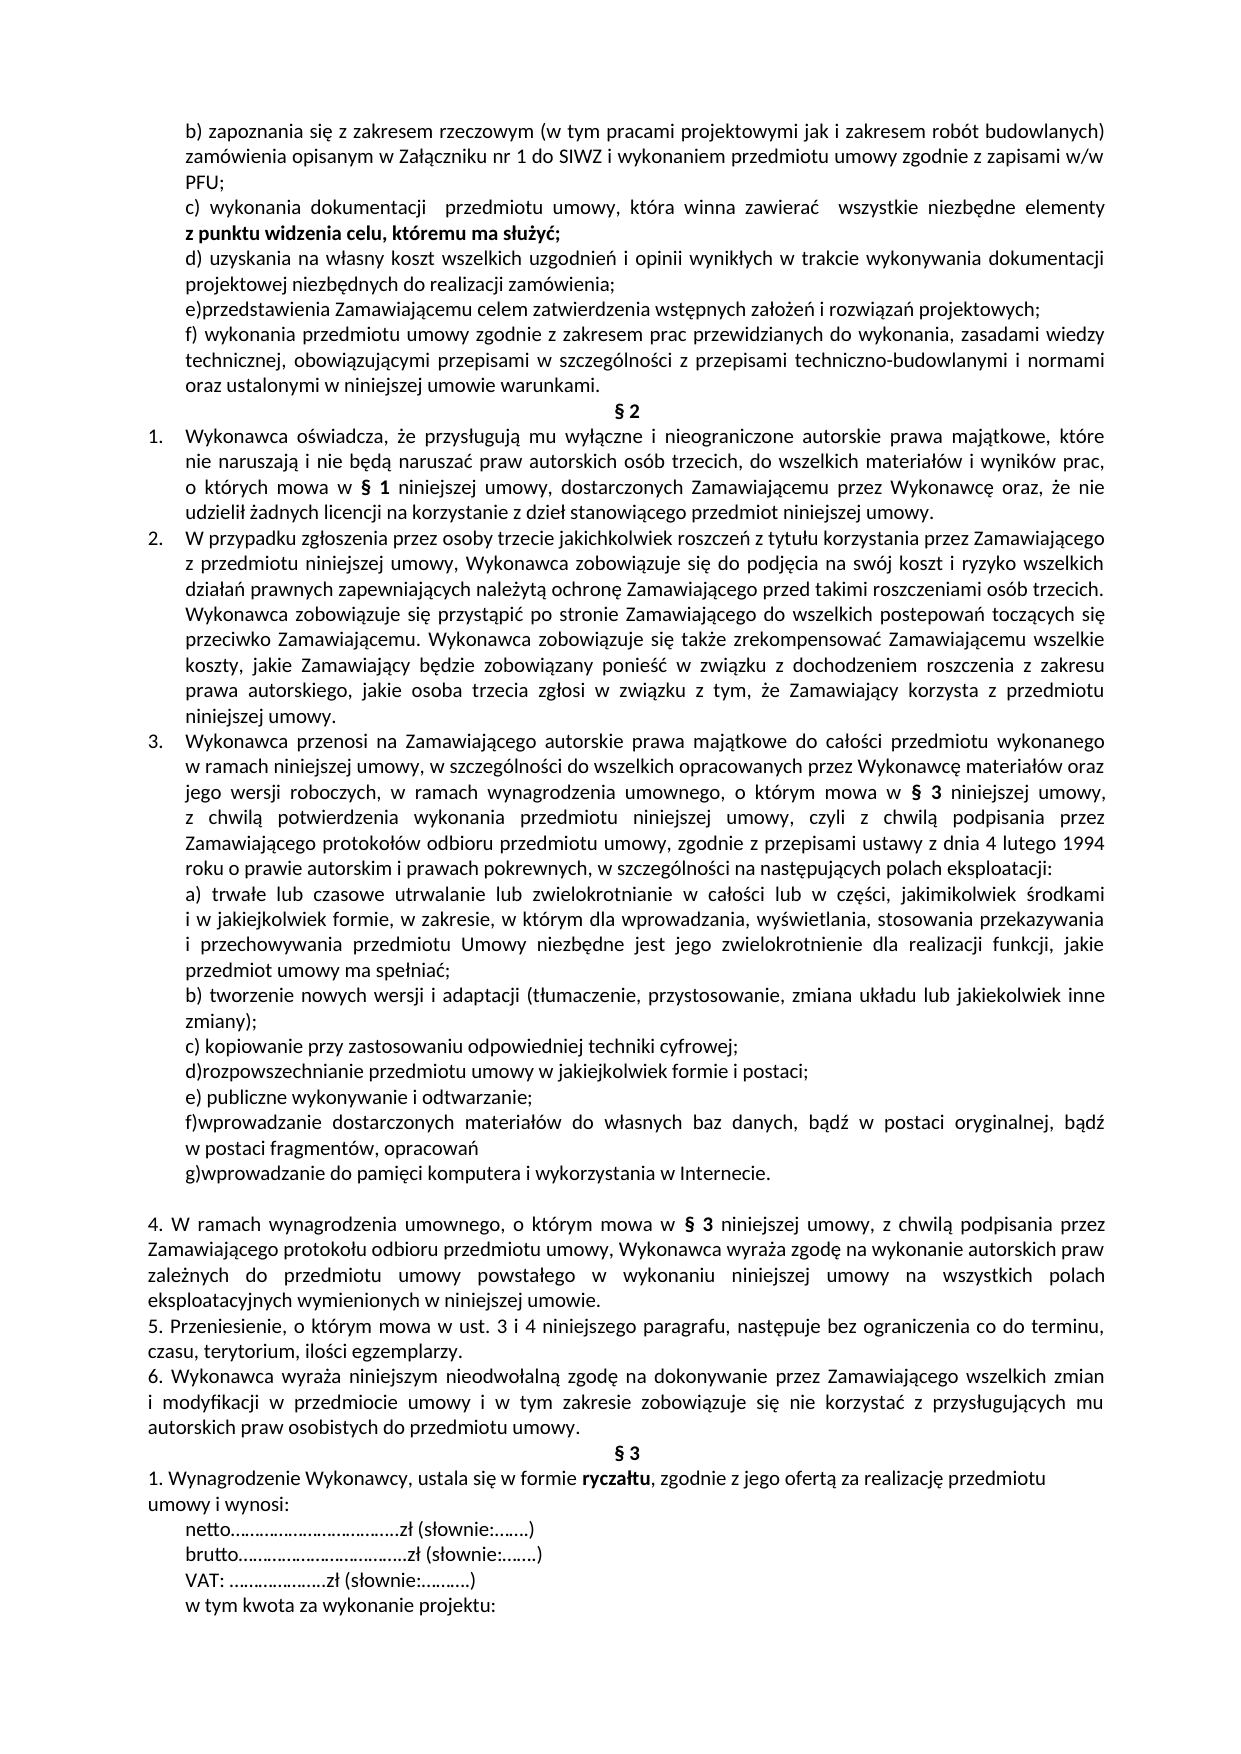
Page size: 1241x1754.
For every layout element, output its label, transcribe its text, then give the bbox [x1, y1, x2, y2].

list e) publiczne wykonywanie i odtwarzanie; [185, 1084, 1106, 1109]
list W przypadku zgłoszenia przez osoby trzecie jakichkolwiek roszczeń z tytułu korzystania przez Zamawiającego z przedmiotu niniejszej umowy, Wykonawca zobowiązuje się do podjęcia na swój koszt i ryzyko wszelkich działań prawnych zapewniających należytą ochronę Zamawiającego przed takimi roszczeniami osób trzecich. Wykonawca zobowiązuje się przystąpić po stronie Zamawiającego do wszelkich postepowań toczących się przeciwko Zamawiającemu. Wykonawca zobowiązuje się także zrekompensować Zamawiającemu wszelkie koszty, jakie Zamawiający będzie zobowiązany ponieść w związku z dochodzeniem roszczenia z zakresu prawa autorskiego, jakie osoba trzecia zgłosi w związku z tym, że Zamawiający korzysta z przedmiotu niniejszej umowy. [148, 525, 1106, 728]
list b) tworzenie nowych wersji i adaptacji (tłumaczenie, przystosowanie, zmiana układu lub jakiekolwiek inne zmiany); [185, 982, 1106, 1033]
list f)wprowadzanie dostarczonych materiałów do własnych baz danych, bądź w postaci oryginalnej, bądź w postaci fragmentów, opracowań [185, 1109, 1106, 1160]
text brutto……………………………..zł (słownie:…….) [185, 1542, 1106, 1567]
list f) wykonania przedmiotu umowy zgodnie z zakresem prac przewidzianych do wykonania, zasadami wiedzy technicznej, obowiązującymi przepisami w szczególności z przepisami techniczno-budowlanymi i normami oraz ustalonymi w niniejszej umowie warunkami. [185, 322, 1106, 398]
text netto……………………………..zł (słownie:…….) [185, 1516, 1106, 1542]
list a) trwałe lub czasowe utrwalanie lub zwielokrotnianie w całości lub w części, jakimikolwiek środkami i w jakiejkolwiek formie, w zakresie, w którym dla wprowadzania, wyświetlania, stosowania przekazywania i przechowywania przedmiotu Umowy niezbędne jest jego zwielokrotnienie dla realizacji funkcji, jakie przedmiot umowy ma spełniać; [185, 881, 1106, 982]
text 1. Wynagrodzenie Wykonawcy, ustala się w formie ryczałtu, zgodnie z jego ofertą za realizację przedmiotu umowy i wynosi: [148, 1465, 1106, 1516]
text § 2 [148, 398, 1106, 423]
text 4. W ramach wynagrodzenia umownego, o którym mowa w § 3 niniejszej umowy, z chwilą podpisania przez Zamawiającego protokołu odbioru przedmiotu umowy, Wykonawca wyraża zgodę na wykonanie autorskich praw zależnych do przedmiotu umowy powstałego w wykonaniu niniejszej umowy na wszystkich polach eksploatacyjnych wymienionych w niniejszej umowie. [148, 1211, 1106, 1313]
text VAT: ………………..zł (słownie:……….) [185, 1567, 1106, 1592]
list g)wprowadzanie do pamięci komputera i wykorzystania w Internecie. [185, 1160, 1106, 1186]
list c) wykonania dokumentacji przedmiotu umowy, która winna zawierać wszystkie niezbędne elementy z punktu widzenia celu, któremu ma służyć; [185, 194, 1106, 245]
list c) kopiowanie przy zastosowaniu odpowiedniej techniki cyfrowej; [185, 1033, 1106, 1059]
text w tym kwota za wykonanie projektu: [148, 1592, 1106, 1618]
list Wykonawca przenosi na Zamawiającego autorskie prawa majątkowe do całości przedmiotu wykonanego w ramach niniejszej umowy, w szczególności do wszelkich opracowanych przez Wykonawcę materiałów oraz jego wersji roboczych, w ramach wynagrodzenia umownego, o którym mowa w § 3 niniejszej umowy, z chwilą potwierdzenia wykonania przedmiotu niniejszej umowy, czyli z chwilą podpisania przez Zamawiającego protokołów odbioru przedmiotu umowy, zgodnie z przepisami ustawy z dnia 4 lutego 1994 roku o prawie autorskim i prawach pokrewnych, w szczególności na następujących polach eksploatacji: [148, 728, 1106, 881]
text 6. Wykonawca wyraża niniejszym nieodwołalną zgodę na dokonywanie przez Zamawiającego wszelkich zmian i modyfikacji w przedmiocie umowy i w tym zakresie zobowiązuje się nie korzystać z przysługujących mu autorskich praw osobistych do przedmiotu umowy. [148, 1364, 1106, 1440]
list Wykonawca oświadcza, że przysługują mu wyłączne i nieograniczone autorskie prawa majątkowe, które nie naruszają i nie będą naruszać praw autorskich osób trzecich, do wszelkich materiałów i wyników prac, o których mowa w § 1 niniejszej umowy, dostarczonych Zamawiającemu przez Wykonawcę oraz, że nie udzielił żadnych licencji na korzystanie z dzieł stanowiącego przedmiot niniejszej umowy. [148, 423, 1106, 525]
text 5. Przeniesienie, o którym mowa w ust. 3 i 4 niniejszego paragrafu, następuje bez ograniczenia co do terminu, czasu, terytorium, ilości egzemplarzy. [148, 1313, 1106, 1364]
list b) zapoznania się z zakresem rzeczowym (w tym pracami projektowymi jak i zakresem robót budowlanych) zamówienia opisanym w Załączniku nr 1 do SIWZ i wykonaniem przedmiotu umowy zgodnie z zapisami w/w PFU; [185, 118, 1106, 194]
text § 3 [148, 1440, 1106, 1465]
list e)przedstawienia Zamawiającemu celem zatwierdzenia wstępnych założeń i rozwiązań projektowych; [185, 296, 1106, 322]
list d) uzyskania na własny koszt wszelkich uzgodnień i opinii wynikłych w trakcie wykonywania dokumentacji projektowej niezbędnych do realizacji zamówienia; [185, 245, 1106, 296]
list d)rozpowszechnianie przedmiotu umowy w jakiejkolwiek formie i postaci; [185, 1059, 1106, 1084]
